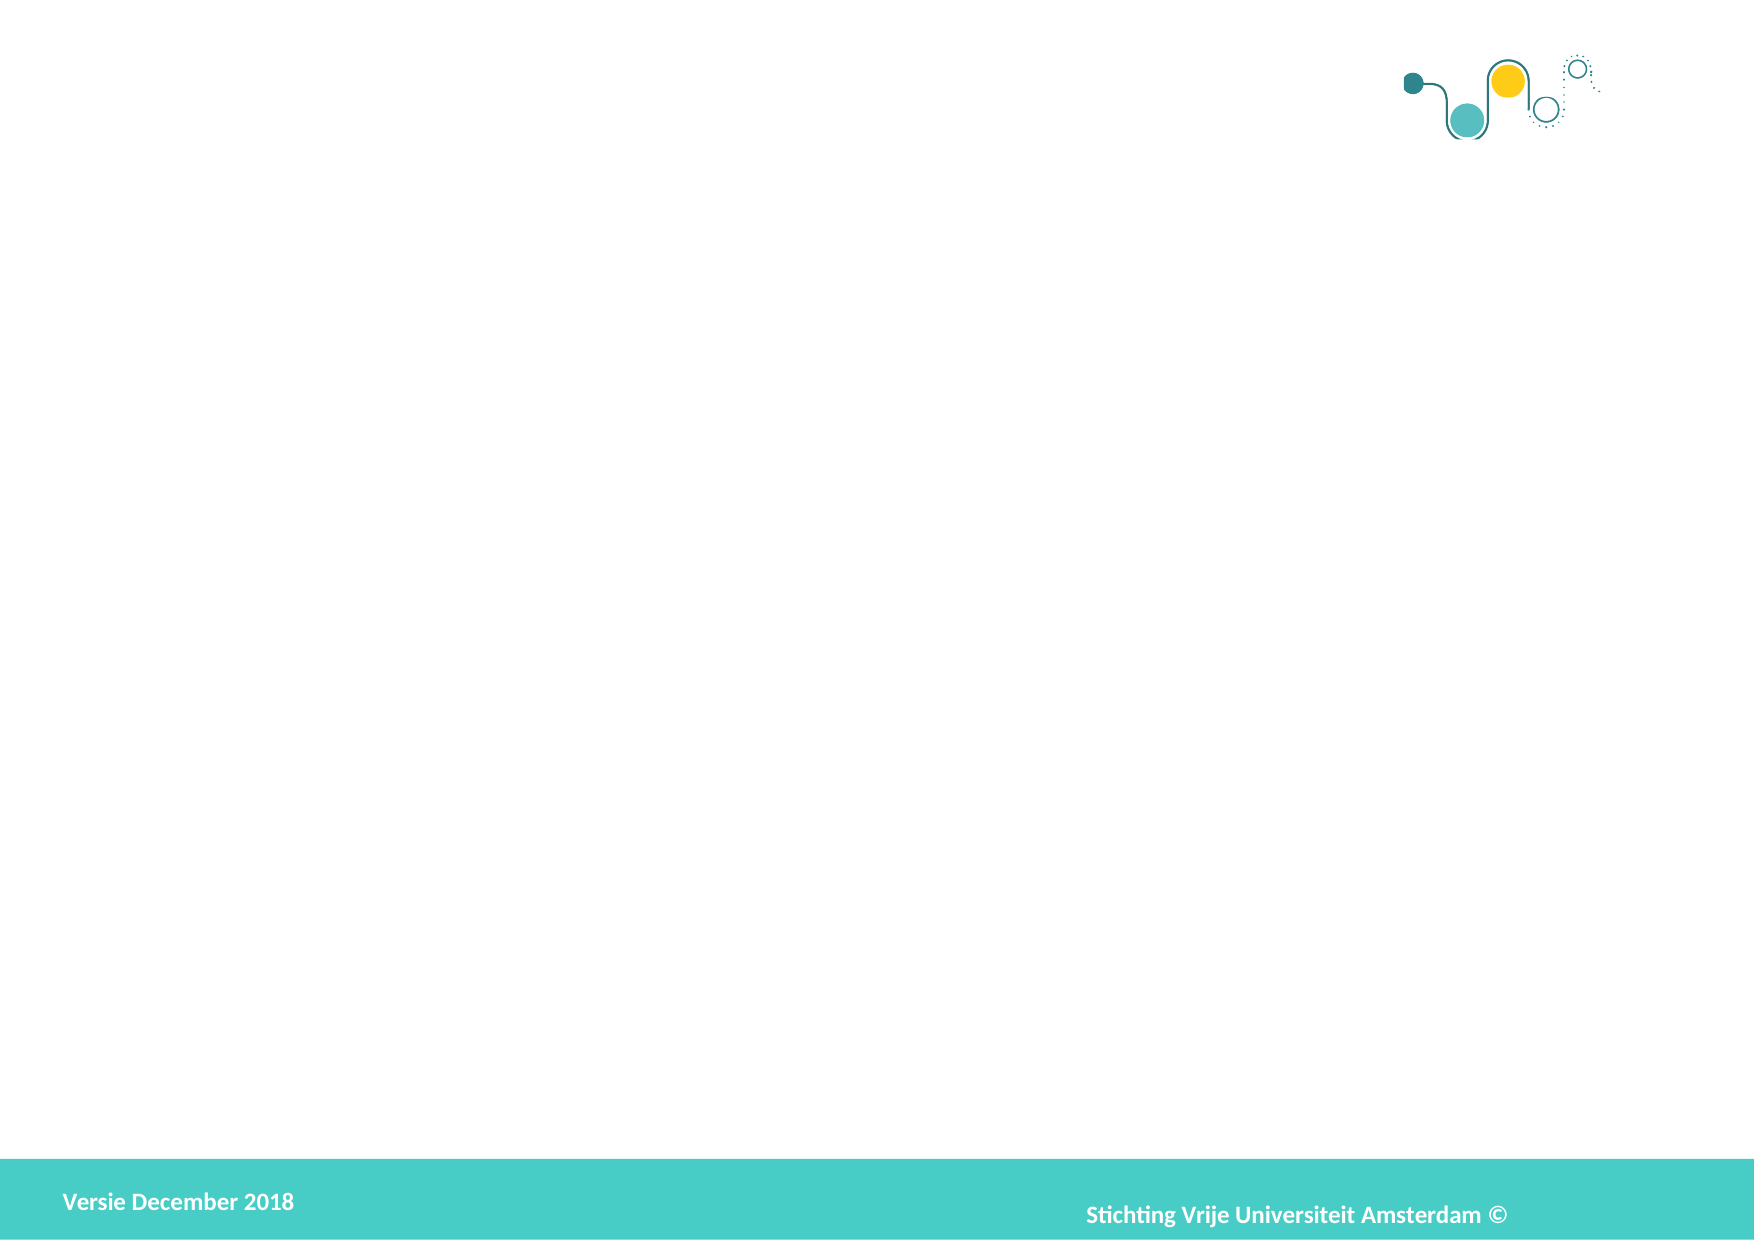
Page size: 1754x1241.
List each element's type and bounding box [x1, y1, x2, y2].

picture [1402, 54, 1603, 139]
